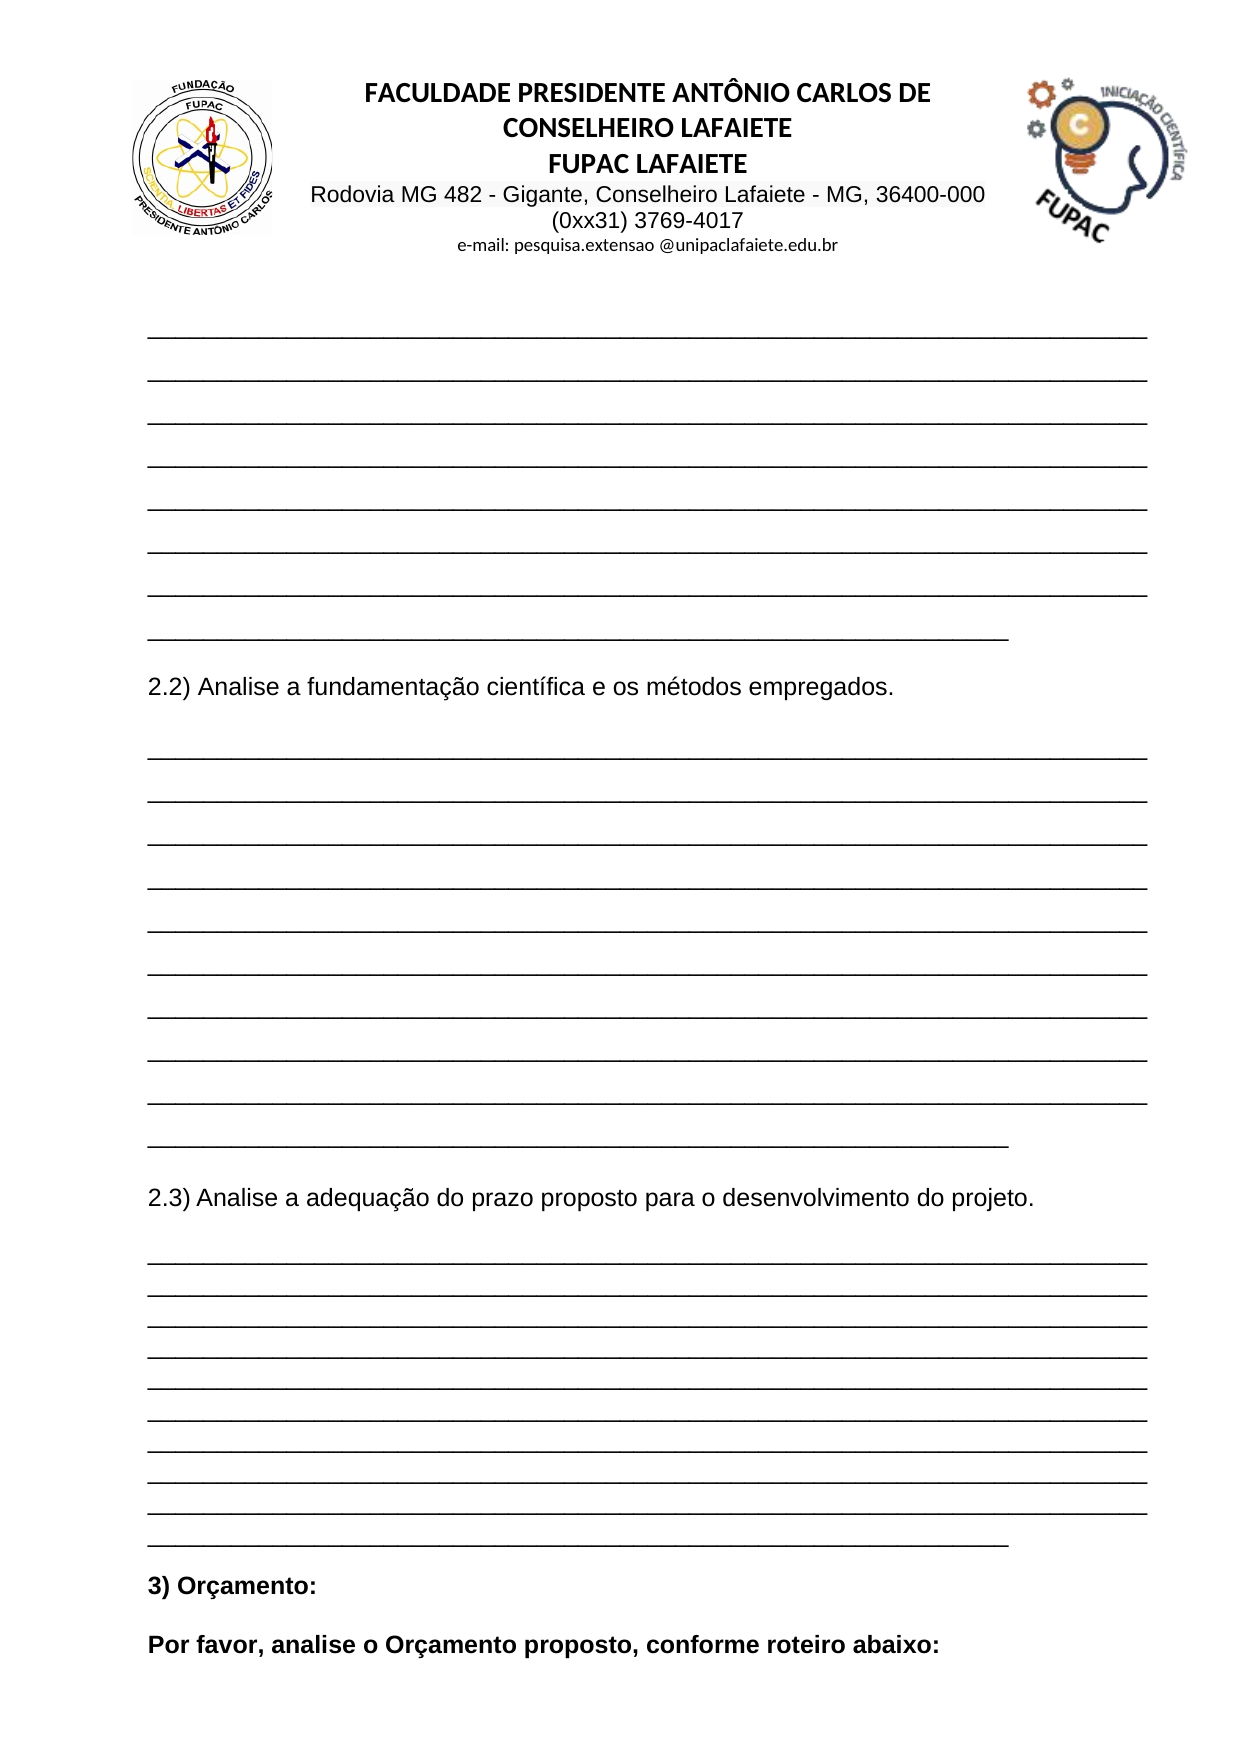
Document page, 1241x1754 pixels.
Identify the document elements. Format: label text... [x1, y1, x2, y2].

text 3) Orçamento: [148, 1571, 1152, 1599]
picture [1015, 73, 1200, 246]
text Por favor, analise o Orçamento proposto, conforme roteiro abaixo: [148, 1631, 1152, 1659]
text 2.3) Analise a adequação do prazo proposto para o desenvolvimento do projeto. [148, 1180, 1152, 1211]
text 2.2) Analise a fundamentação científica e os métodos empregados. [148, 672, 1152, 701]
picture [132, 80, 273, 235]
